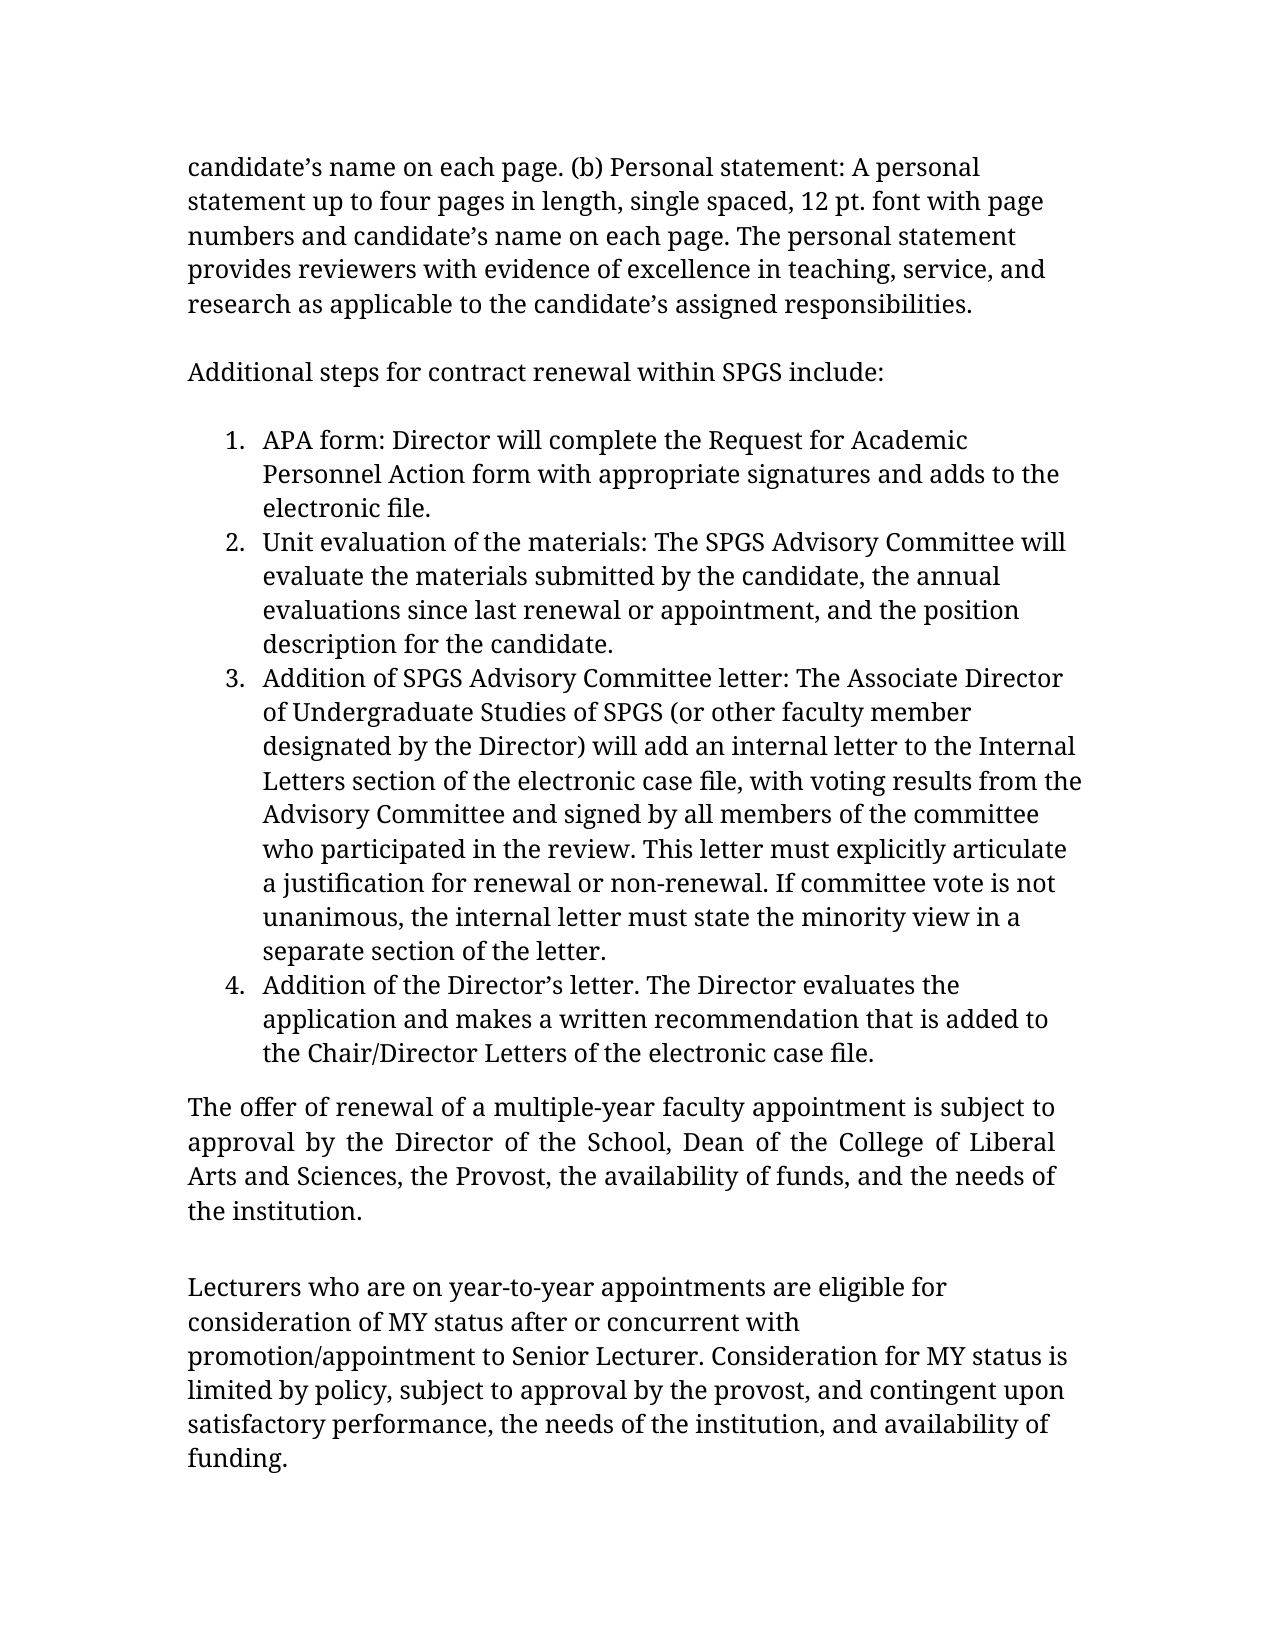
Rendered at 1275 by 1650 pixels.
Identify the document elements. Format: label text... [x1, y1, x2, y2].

text Additional steps for contract renewal within SPGS include: [187, 354, 1085, 388]
list Addition of the Director’s letter. The Director evaluates the application and makes a written recommendation that is added to the Chair/Director Letters of the electronic case file. [225, 967, 1085, 1070]
list Addition of SPGS Advisory Committee letter: The Associate Director of Undergraduate Studies of SPGS (or other faculty member designated by the Director) will add an internal letter to the Internal Letters section of the electronic case file, with voting results from the Advisory Committee and signed by all members of the committee who participated in the review. This letter must explicitly articulate a justification for renewal or non-renewal. If committee vote is not unanimous, the internal letter must state the minority view in a separate section of the letter. [225, 661, 1085, 967]
text Lecturers who are on year-to-year appointments are eligible for consideration of MY status after or concurrent with promotion/appointment to Senior Lecturer. Consideration for MY status is limited by policy, subject to approval by the provost, and contingent upon satisfactory performance, the needs of the institution, and availability of funding. [187, 1270, 1085, 1474]
list APA form: Director will complete the Request for Academic Personnel Action form with appropriate signatures and adds to the electronic file. [225, 422, 1085, 525]
text The offer of renewal of a multiple-year faculty appointment is subject to approval by the Director of the School, Dean of the College of Liberal Arts and Sciences, the Provost, the availability of funds, and the needs of the institution. [187, 1090, 1056, 1228]
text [187, 150, 1085, 320]
list Unit evaluation of the materials: The SPGS Advisory Committee will evaluate the materials submitted by the candidate, the annual evaluations since last renewal or appointment, and the position description for the candidate. [225, 525, 1085, 661]
